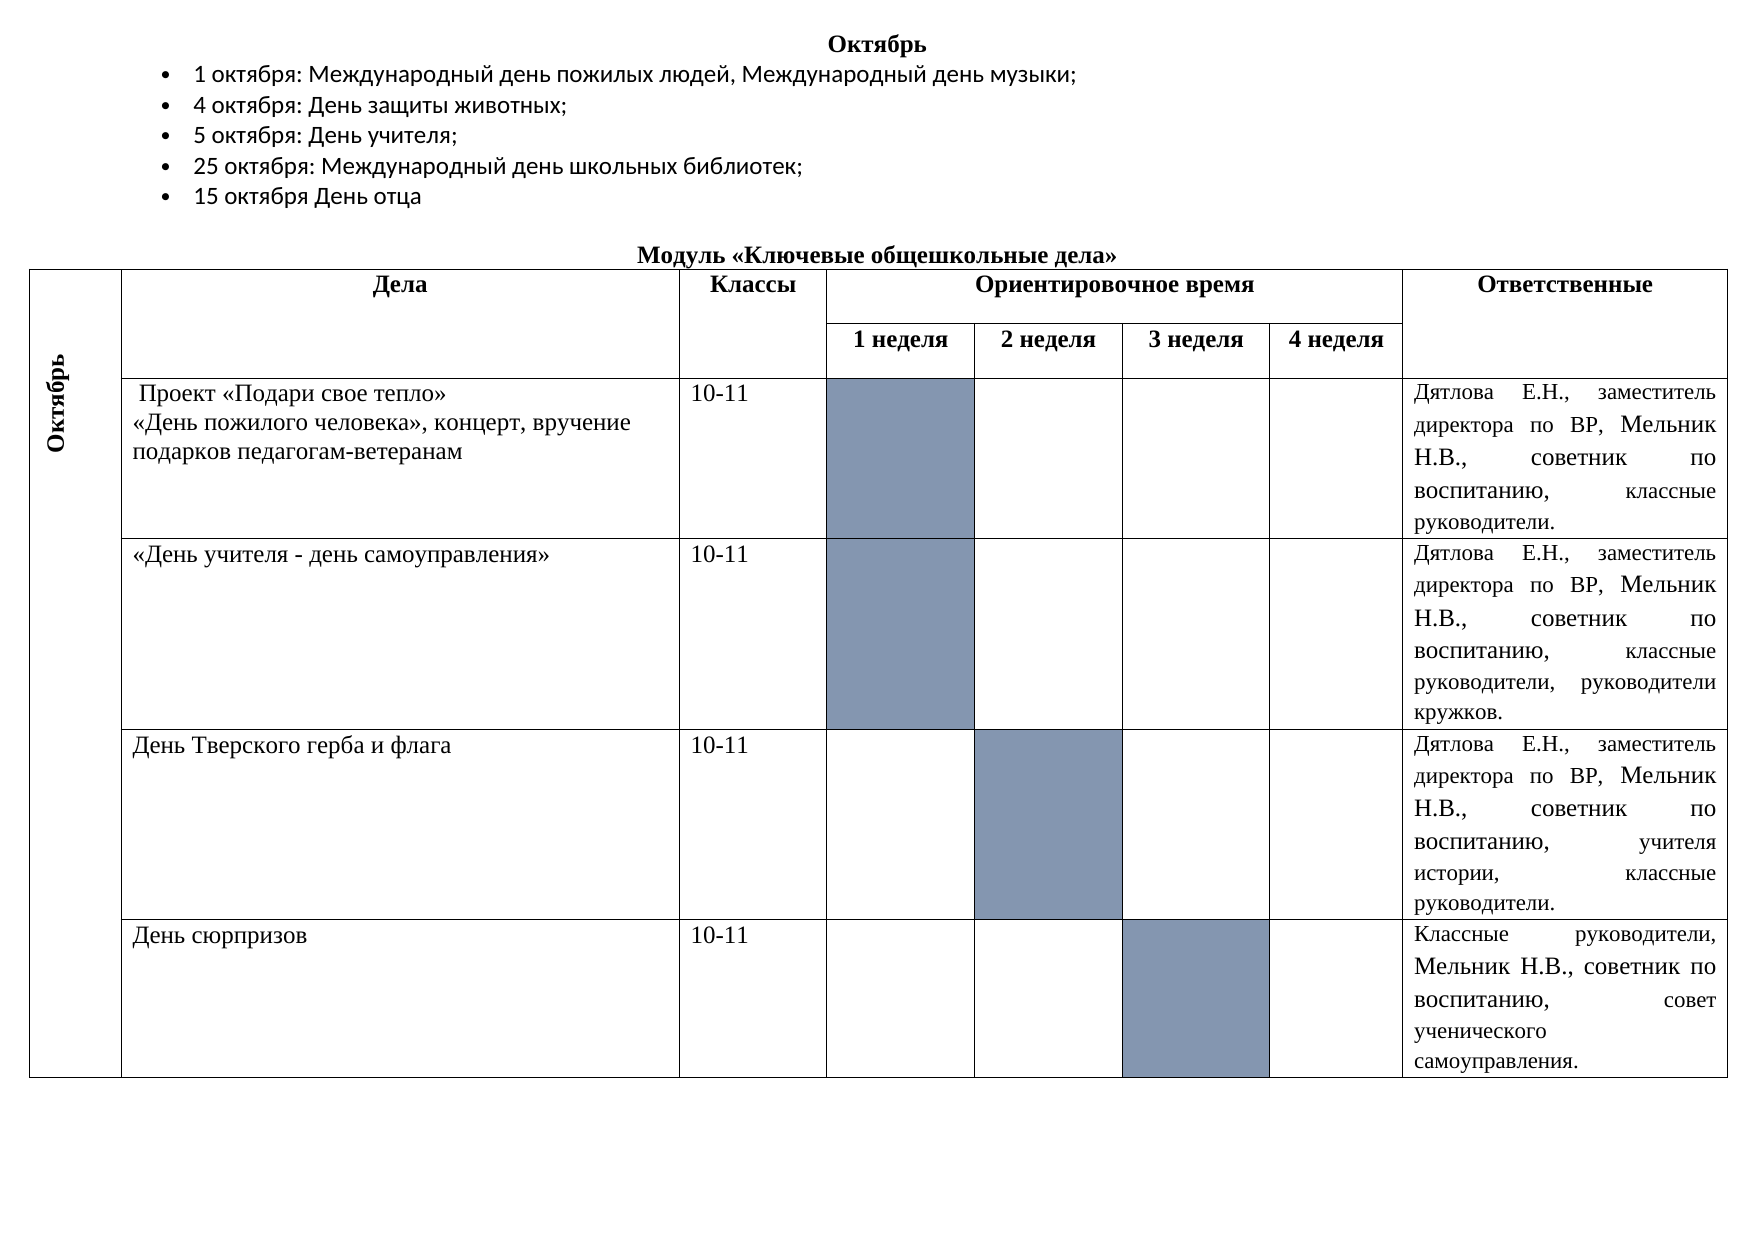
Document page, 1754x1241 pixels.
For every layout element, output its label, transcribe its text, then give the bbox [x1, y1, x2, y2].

table_cell Дятлова Е.Н., заместитель директора по ВР, Мельник Н.В., советник по воспитанию, классные руководители. [1403, 379, 1727, 538]
table_cell 4 неделя [1270, 324, 1402, 377]
table_cell [1270, 920, 1402, 1077]
table_cell [975, 920, 1122, 1077]
table_cell Классные руководители, Мельник Н.В., советник по воспитанию, совет ученического самоуправления. [1403, 920, 1727, 1077]
table_cell Проект «Подари свое тепло» «День пожилого человека», концерт, вручение подарков педагогам-ветеранам [122, 379, 679, 538]
table_cell День Тверского герба и флага [122, 730, 679, 919]
table_cell [827, 379, 974, 538]
table_cell [1270, 539, 1402, 729]
table_cell 3 неделя [1123, 324, 1269, 377]
table_cell 2 неделя [975, 324, 1122, 377]
text Октябрь [118, 29, 1636, 58]
table_cell [1123, 730, 1269, 919]
table_cell 10-11 [680, 730, 826, 919]
table_cell День сюрпризов [122, 920, 679, 1077]
table_cell [1123, 379, 1269, 538]
table_header Ответственные [1403, 270, 1727, 377]
list 4 октября: День защиты животных; [162, 89, 1617, 119]
table_cell Дятлова Е.Н., заместитель директора по ВР, Мельник Н.В., советник по воспитанию, классные руководители, руководители кружков. [1403, 539, 1727, 729]
table_cell [827, 539, 974, 729]
table_cell «День учителя - день самоуправления» [122, 539, 679, 729]
table_cell 10-11 [680, 920, 826, 1077]
table_cell 10-11 [680, 539, 826, 729]
table_header Ориентировочное время [827, 270, 1402, 323]
list 1 октября: Международный день пожилых людей, Международный день музыки; [162, 58, 1617, 89]
table_cell [1270, 379, 1402, 538]
table_cell [975, 539, 1122, 729]
table_header Дела [122, 270, 679, 377]
table_cell [975, 730, 1122, 919]
table_cell [827, 730, 974, 919]
table_cell Дятлова Е.Н., заместитель директора по ВР, Мельник Н.В., советник по воспитанию, учителя истории, классные руководители. [1403, 730, 1727, 919]
table_cell [827, 920, 974, 1077]
table_header Октябрь [30, 270, 121, 1077]
list 15 октября День отца [162, 180, 1617, 211]
table_cell [1270, 730, 1402, 919]
table_cell [975, 379, 1122, 538]
table_cell [1123, 539, 1269, 729]
table_cell 10-11 [680, 379, 826, 538]
list 5 октября: День учителя; [162, 119, 1617, 150]
table_cell [1123, 920, 1269, 1077]
table_cell 1 неделя [827, 324, 974, 377]
table_header Классы [680, 270, 826, 377]
list 25 октября: Международный день школьных библиотек; [162, 150, 1617, 180]
text Модуль «Ключевые общешкольные дела» [118, 240, 1636, 268]
